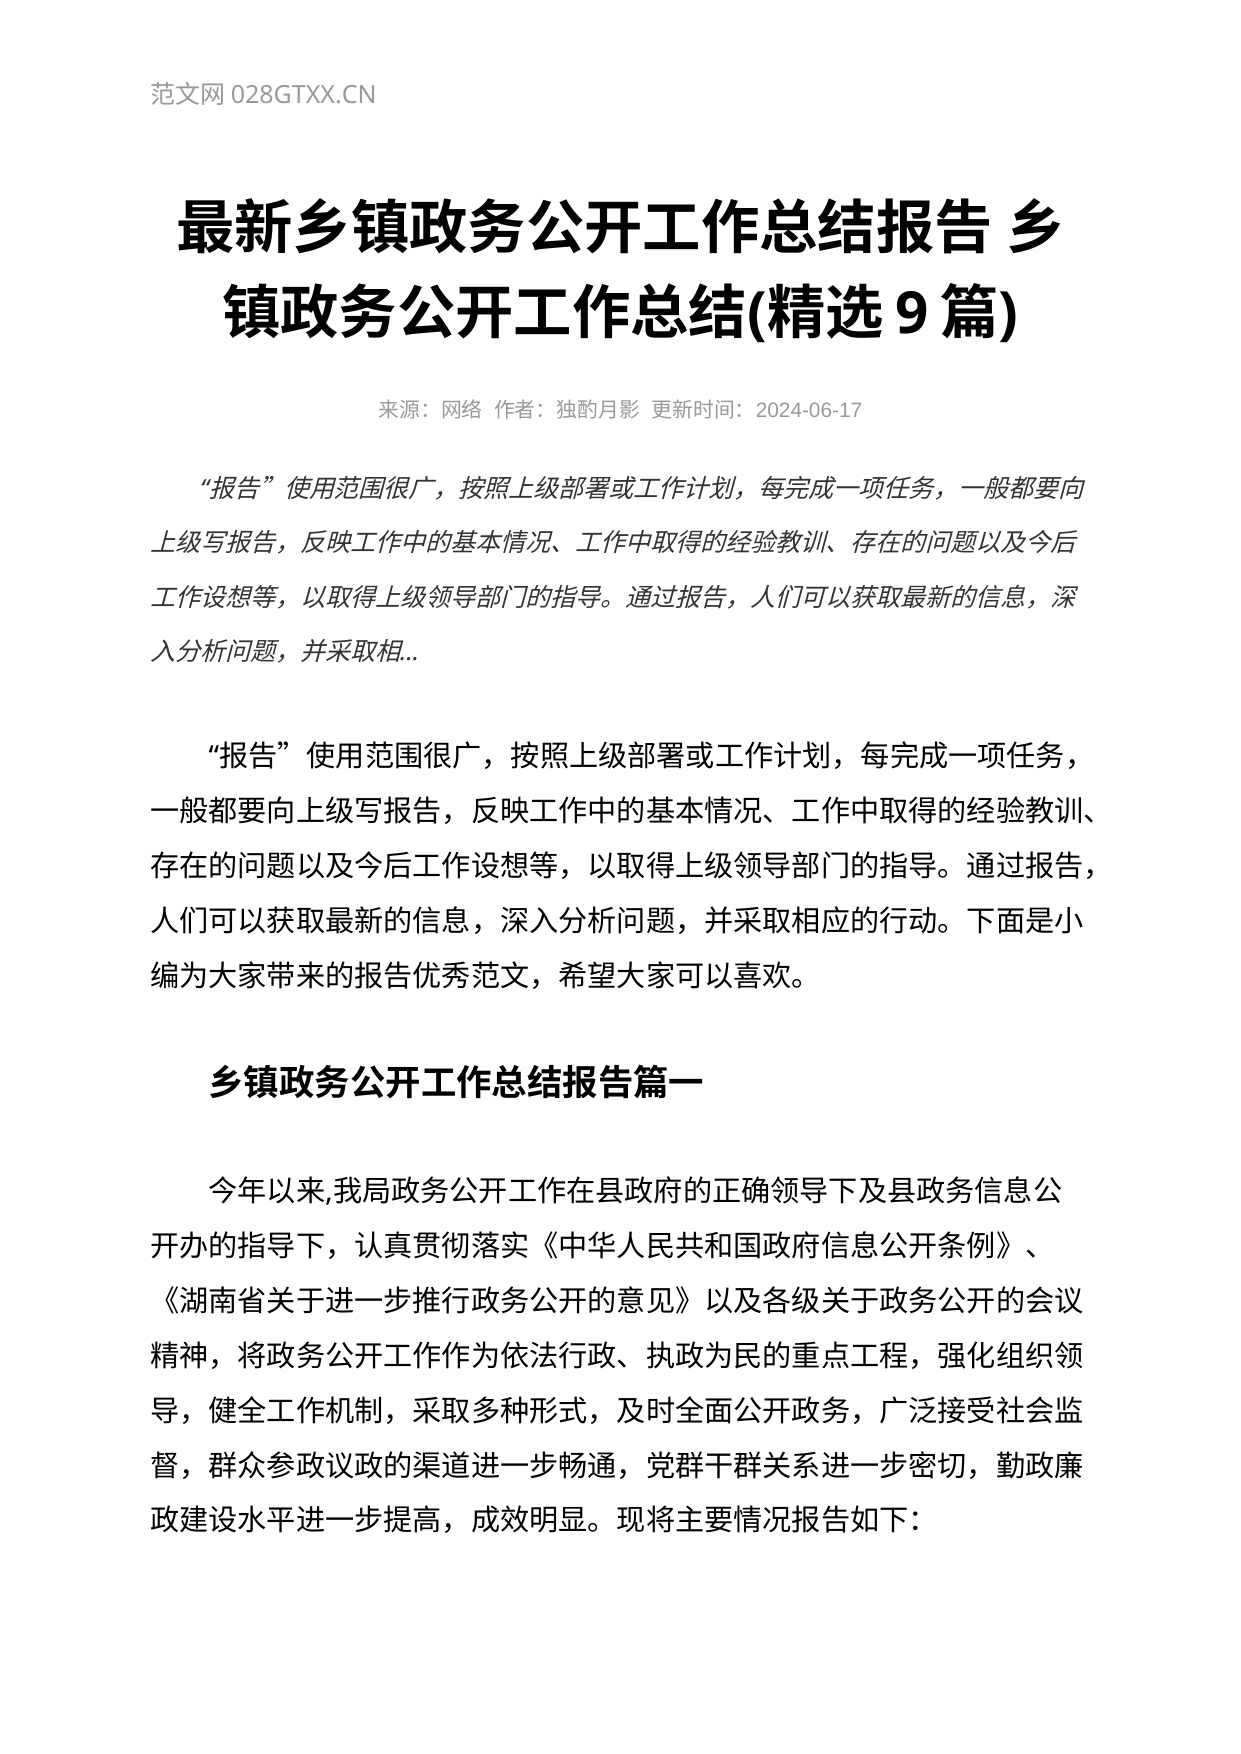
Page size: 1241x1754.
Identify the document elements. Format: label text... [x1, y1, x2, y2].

text 乡镇政务公开工作总结报告篇一 [150, 1054, 1090, 1105]
text “报告”使用范围很广，按照上级部署或工作计划，每完成一项任务，一般都要向上级写报告，反映工作中的基本情况、工作中取得的经验教训、存在的问题以及今后工作设想等，以取得上级领导部门的指导。通过报告，人们可以获取最新的信息，深入分析问题，并采取相... [150, 468, 1090, 668]
text 今年以来,我局政务公开工作在县政府的正确领导下及县政务信息公开办的指导下，认真贯彻落实《中华人民共和国政府信息公开条例》、《湖南省关于进一步推行政务公开的意见》以及各级关于政务公开的会议精神，将政务公开工作作为依法行政、执政为民的重点工程，强化组织领导，健全工作机制，采取多种形式，及时全面公开政务，广泛接受社会监督，群众参政议政的渠道进一步畅通，党群干群关系进一步密切，勤政廉政建设水平进一步提高，成效明显。现将主要情况报告如下： [150, 1167, 1090, 1539]
subtitle 最新乡镇政务公开工作总结报告 乡镇政务公开工作总结(精选9篇) [150, 181, 1090, 351]
text “报告”使用范围很广，按照上级部署或工作计划，每完成一项任务，一般都要向上级写报告，反映工作中的基本情况、工作中取得的经验教训、存在的问题以及今后工作设想等，以取得上级领导部门的指导。通过报告，人们可以获取最新的信息，深入分析问题，并采取相应的行动。下面是小编为大家带来的报告优秀范文，希望大家可以喜欢。 [150, 733, 1090, 994]
text 来源：网络 作者：独酌月影 更新时间：2024-06-17 [150, 397, 1090, 421]
